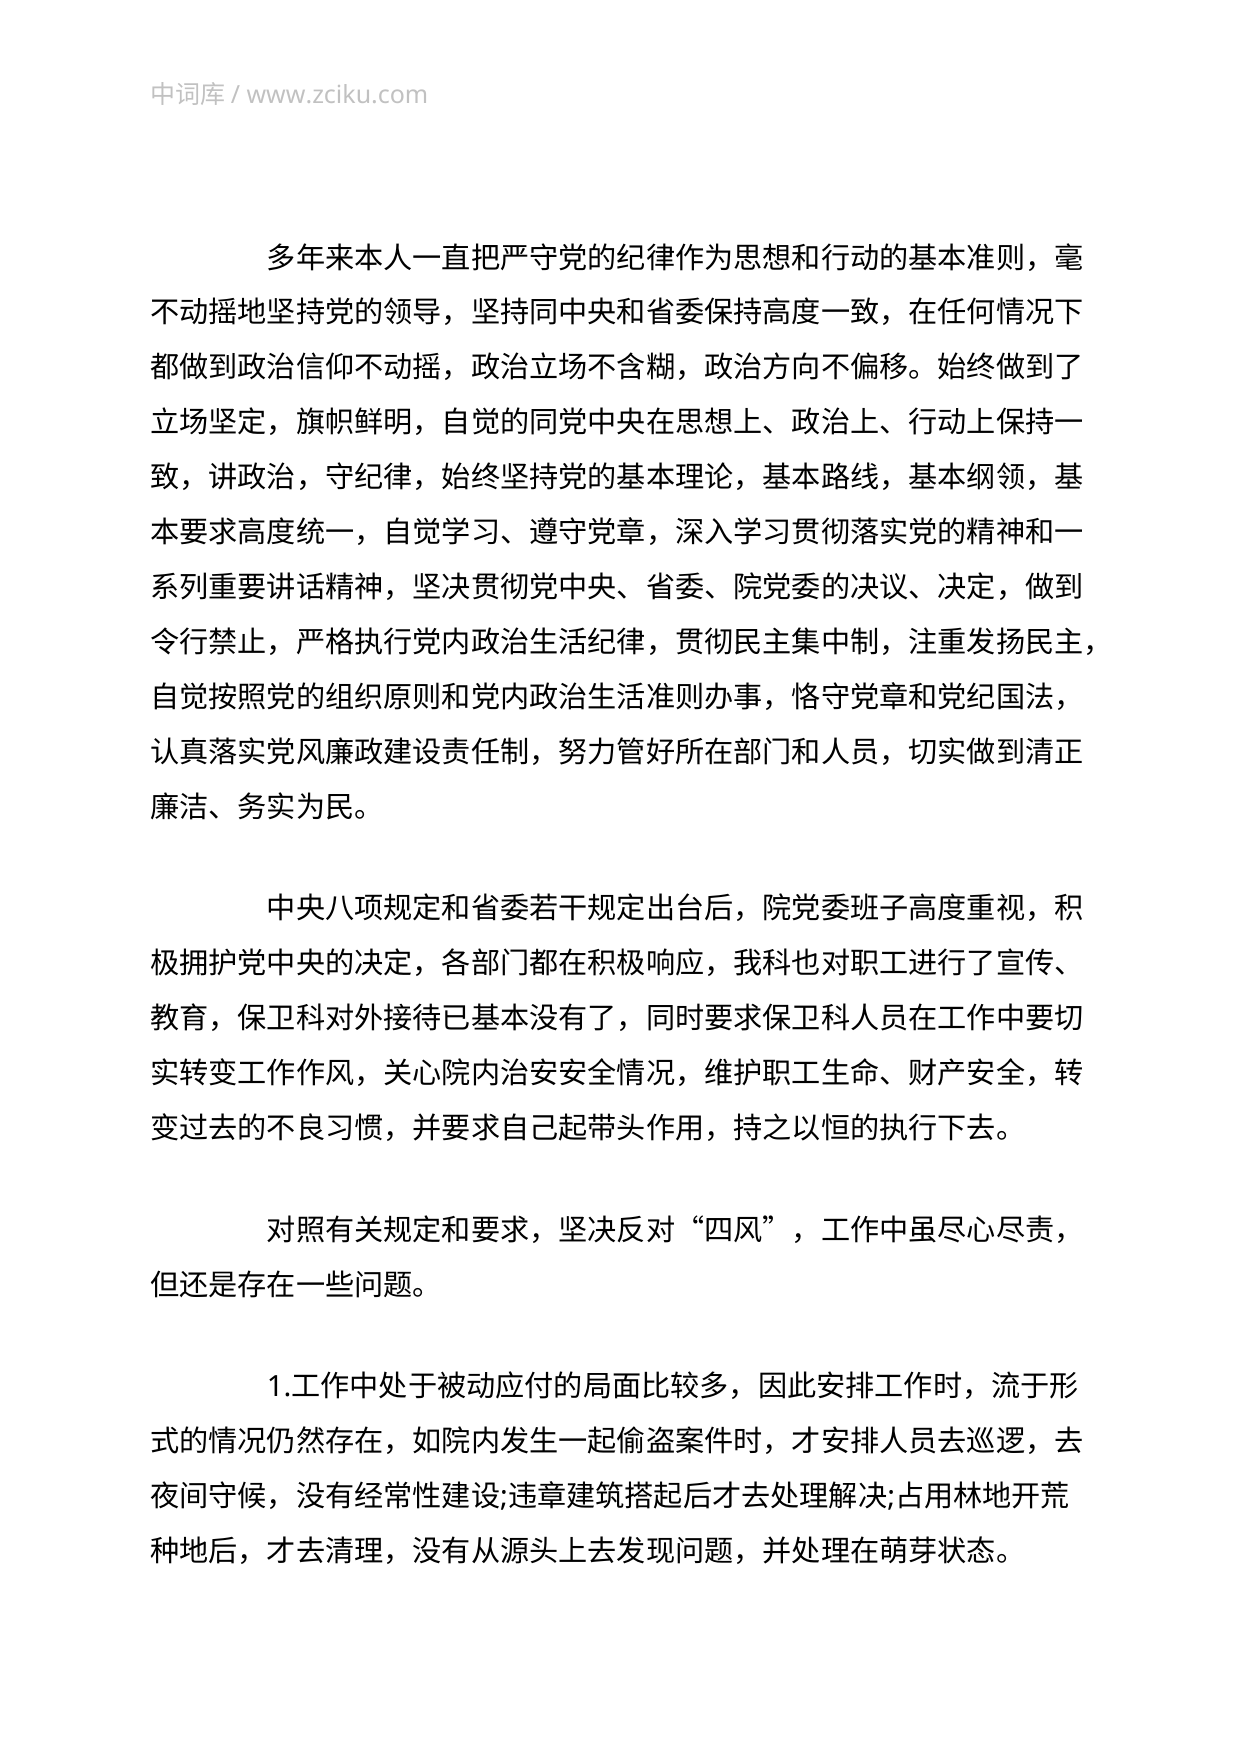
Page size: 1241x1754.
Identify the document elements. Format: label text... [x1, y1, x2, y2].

text 1.工作中处于被动应付的局面比较多，因此安排工作时，流于形式的情况仍然存在，如院内发生一起偷盗案件时，才安排人员去巡逻，去夜间守候，没有经常性建设;违章建筑搭起后才去处理解决;占用林地开荒种地后，才去清理，没有从源头上去发现问题，并处理在萌芽状态。 [150, 1363, 1090, 1570]
text 中央八项规定和省委若干规定出台后，院党委班子高度重视，积极拥护党中央的决定，各部门都在积极响应，我科也对职工进行了宣传、教育，保卫科对外接待已基本没有了，同时要求保卫科人员在工作中要切实转变工作作风，关心院内治安安全情况，维护职工生命、财产安全，转变过去的不良习惯，并要求自己起带头作用，持之以恒的执行下去。 [150, 885, 1090, 1147]
text 对照有关规定和要求，坚决反对“四风”，工作中虽尽心尽责，但还是存在一些问题。 [150, 1206, 1090, 1303]
text 多年来本人一直把严守党的纪律作为思想和行动的基本准则，毫不动摇地坚持党的领导，坚持同中央和省委保持高度一致，在任何情况下都做到政治信仰不动摇，政治立场不含糊，政治方向不偏移。始终做到了立场坚定，旗帜鲜明，自觉的同党中央在思想上、政治上、行动上保持一致，讲政治，守纪律，始终坚持党的基本理论，基本路线，基本纲领，基本要求高度统一，自觉学习、遵守党章，深入学习贯彻落实党的精神和一系列重要讲话精神，坚决贯彻党中央、省委、院党委的决议、决定，做到令行禁止，严格执行党内政治生活纪律，贯彻民主集中制，注重发扬民主，自觉按照党的组织原则和党内政治生活准则办事，恪守党章和党纪国法，认真落实党风廉政建设责任制，努力管好所在部门和人员，切实做到清正廉洁、务实为民。 [150, 234, 1090, 825]
